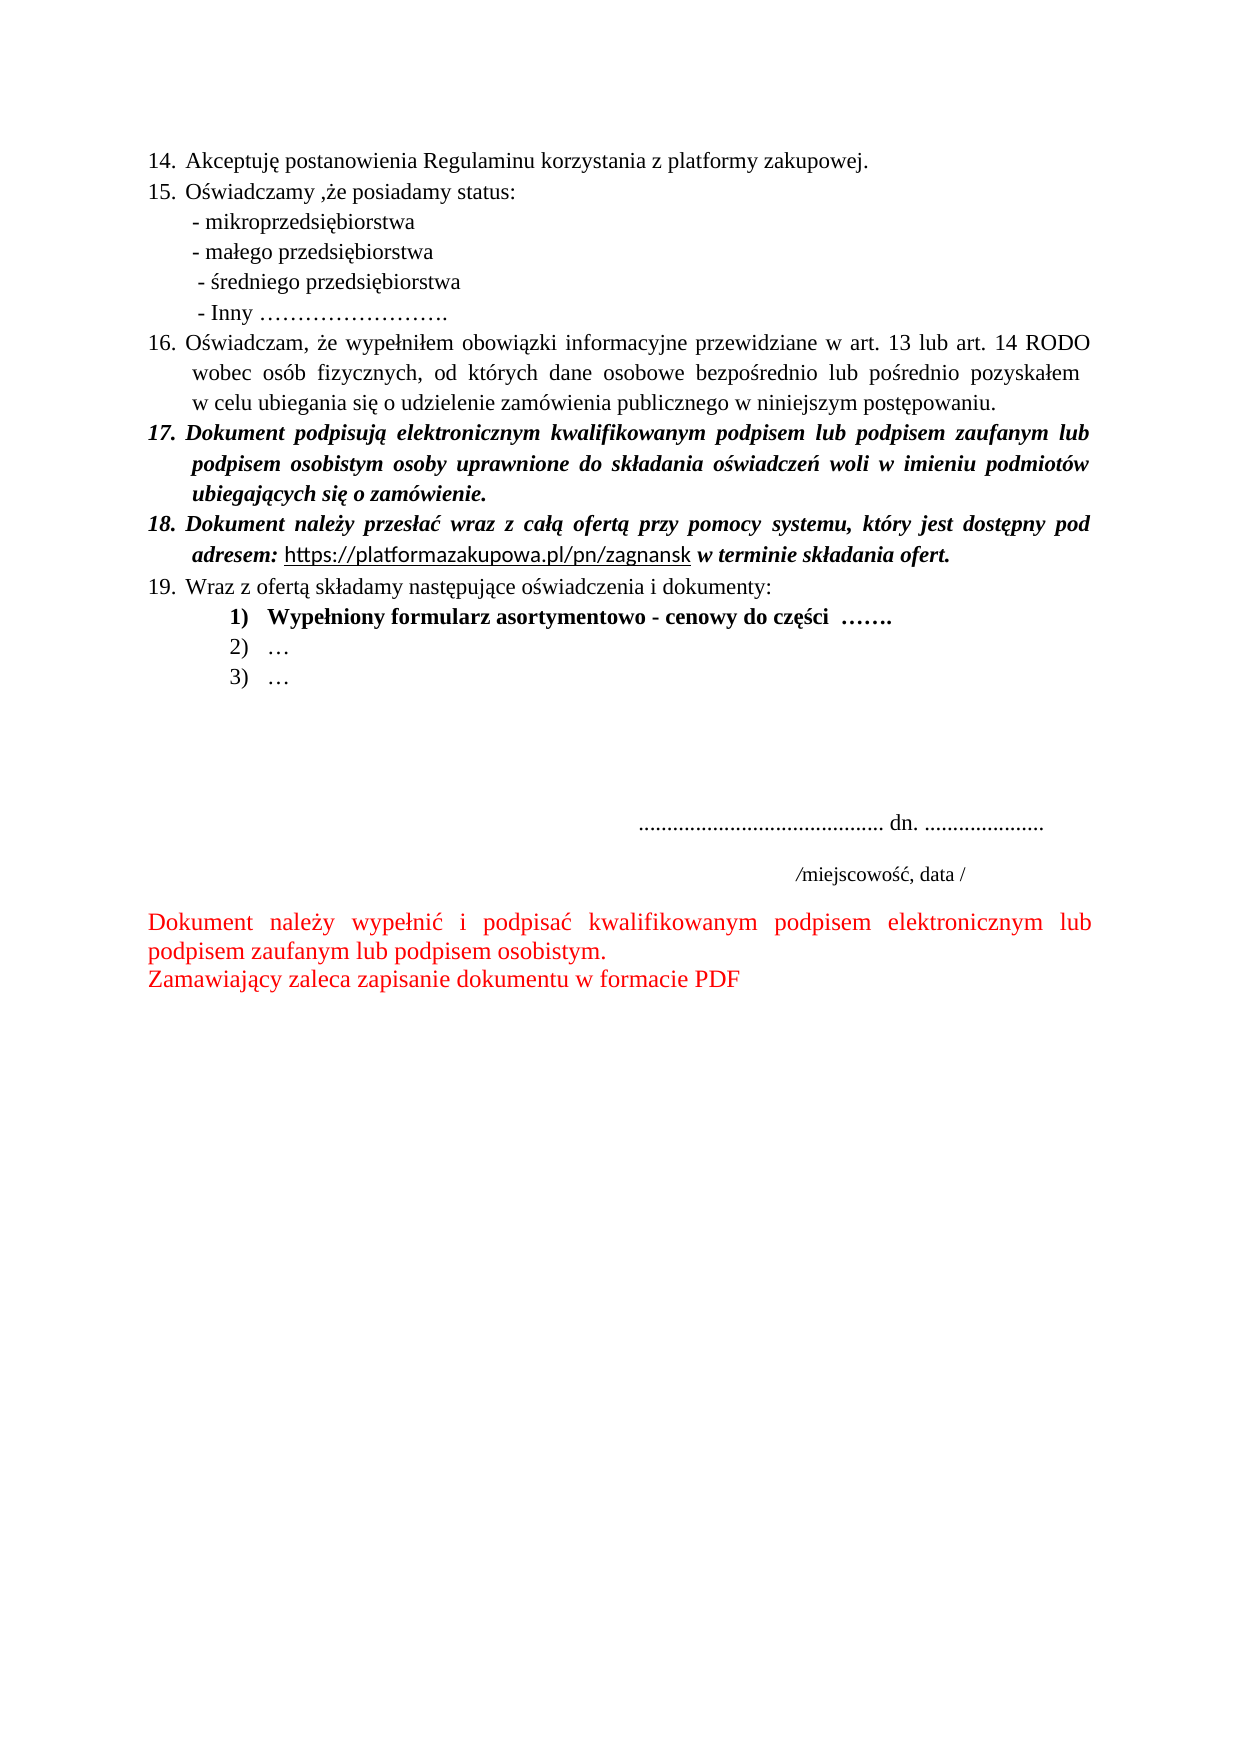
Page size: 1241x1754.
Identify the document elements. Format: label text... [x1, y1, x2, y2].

text - mikroprzedsiębiorstwa [192, 208, 1093, 234]
text - Inny ……………………. [192, 299, 1093, 325]
list Dokument podpisują elektronicznym kwalifikowanym podpisem lub podpisem zaufanym lub podpisem osobistym osoby uprawnione do składania oświadczeń woli w imieniu podmiotów ubiegających się o zamówienie. [148, 419, 1093, 506]
text Dokument należy wypełnić i podpisać kwalifikowanym podpisem elektronicznym lub podpisem zaufanym lub podpisem osobistym. [148, 907, 1093, 964]
text - małego przedsiębiorstwa [192, 238, 1093, 264]
text Zamawiający zaleca zapisanie dokumentu w formacie PDF [148, 964, 1093, 993]
list Oświadczam, że wypełniłem obowiązki informacyjne przewidziane w art. 13 lub art. 14 RODO wobec osób fizycznych, od których dane osobowe bezpośrednio lub pośrednio pozyskałem w celu ubiegania się o udzielenie zamówienia publicznego w niniejszym postępowaniu. [148, 329, 1093, 416]
text - średniego przedsiębiorstwa [192, 268, 1093, 295]
list Akceptuję postanowienia Regulaminu korzystania z platformy zakupowej. [148, 148, 1093, 174]
list Wraz z ofertą składamy następujące oświadczenia i dokumenty: [148, 573, 1093, 599]
list … [229, 633, 1093, 659]
list Oświadczamy ,że posiadamy status: [148, 178, 1093, 204]
list Wypełniony formularz asortymentowo - cenowy do części ……. [229, 603, 1093, 629]
list … [229, 663, 1093, 690]
list Dokument należy przesłać wraz z całą ofertą przy pomocy systemu, który jest dostępny pod adresem: https://platformazakupowa.pl/pn/zagnansk w terminie składania ofert. [148, 510, 1093, 569]
text ........................................... dn. ..................... /miejscowość, data / [516, 809, 1093, 886]
